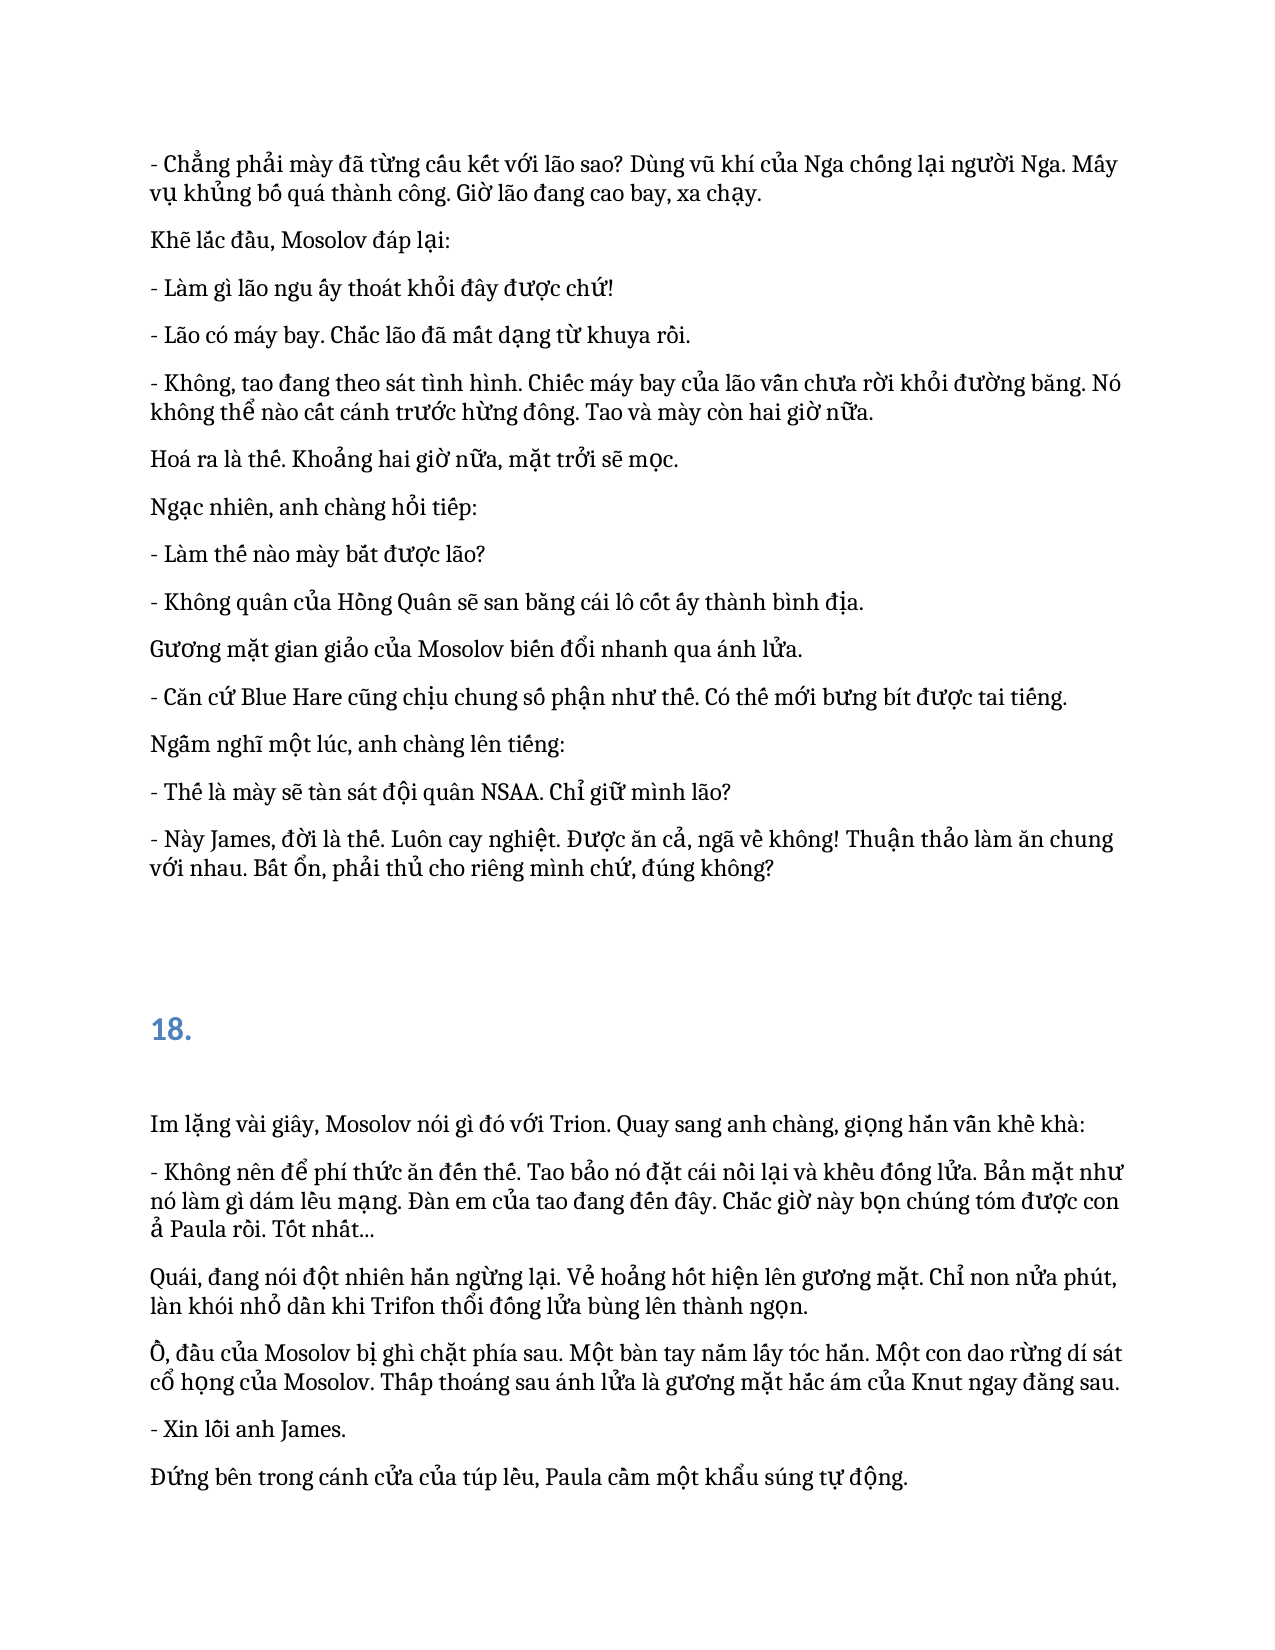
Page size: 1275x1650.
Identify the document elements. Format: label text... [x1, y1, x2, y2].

text Đứng bên trong cánh cửa của túp lều, Paula cầm một khẩu súng tự động. [150, 1463, 1125, 1492]
text - Không nên để phí thức ăn đến thế. Tao bảo nó đặt cái nồi lại và khều đống lửa. Bản mặt như nó làm gì dám lều mạng. Đàn em của tao đang đến đây. Chắc giờ này bọn chúng tóm được con ả Paula rồi. Tốt nhất... [150, 1158, 1125, 1244]
text - Không, tao đang theo sát tình hình. Chiếc máy bay của lão vẫn chưa rời khỏi đường băng. Nó không thể nào cất cánh trước hừng đông. Tao và mày còn hai giờ nữa. [150, 369, 1125, 426]
text - Lão có máy bay. Chắc lão đã mất dạng từ khuya rồi. [150, 321, 1125, 350]
text - Làm thế nào mày bắt được lão? [150, 540, 1125, 569]
text - Này James, đời là thế. Luôn cay nghiệt. Được ăn cả, ngã về không! Thuận thảo làm ăn chung với nhau. Bất ổn, phải thủ cho riêng mình chứ, đúng không? [150, 825, 1125, 882]
text - Thế là mày sẽ tàn sát đội quân NSAA. Chỉ giữ mình lão? [150, 777, 1125, 806]
text Khẽ lắc đầu, Mosolov đáp lại: [150, 226, 1125, 255]
text - Chẳng phải mày đã từng cấu kết với lão sao? Dùng vũ khí của Nga chống lại người Nga. Mấy vụ khủng bố quá thành công. Giờ lão đang cao bay, xa chạy. [150, 150, 1125, 207]
text Gương mặt gian giảo của Mosolov biến đổi nhanh qua ánh lửa. [150, 635, 1125, 664]
text - Xin lỗi anh James. [150, 1415, 1125, 1444]
text Quái, đang nói đột nhiên hắn ngừng lại. Vẻ hoảng hốt hiện lên gương mặt. Chỉ non nửa phút, làn khói nhỏ dần khi Trifon thổi đống lửa bùng lên thành ngọn. [150, 1263, 1125, 1320]
text Im lặng vài giây, Mosolov nói gì đó với Trion. Quay sang anh chàng, giọng hắn vẫn khề khà: [150, 1053, 1125, 1139]
text Ngạc nhiên, anh chàng hỏi tiếp: [150, 492, 1125, 521]
text Ngẫm nghĩ một lúc, anh chàng lên tiếng: [150, 730, 1125, 759]
text Ồ, đầu của Mosolov bị ghì chặt phía sau. Một bàn tay nắm lấy tóc hắn. Một con dao rừng dí sát cổ họng của Mosolov. Thấp thoáng sau ánh lửa là gương mặt hắc ám của Knut ngay đằng sau. [150, 1339, 1125, 1397]
subtitle 18. [150, 1008, 1125, 1049]
text - Căn cứ Blue Hare cũng chịu chung số phận như thế. Có thế mới bưng bít được tai tiếng. [150, 682, 1125, 711]
text - Làm gì lão ngu ấy thoát khỏi đây được chứ! [150, 274, 1125, 302]
text - Không quân của Hồng Quân sẽ san bằng cái lô cốt ấy thành bình địa. [150, 587, 1125, 616]
text Hoá ra là thế. Khoảng hai giờ nữa, mặt trởi sẽ mọc. [150, 445, 1125, 474]
